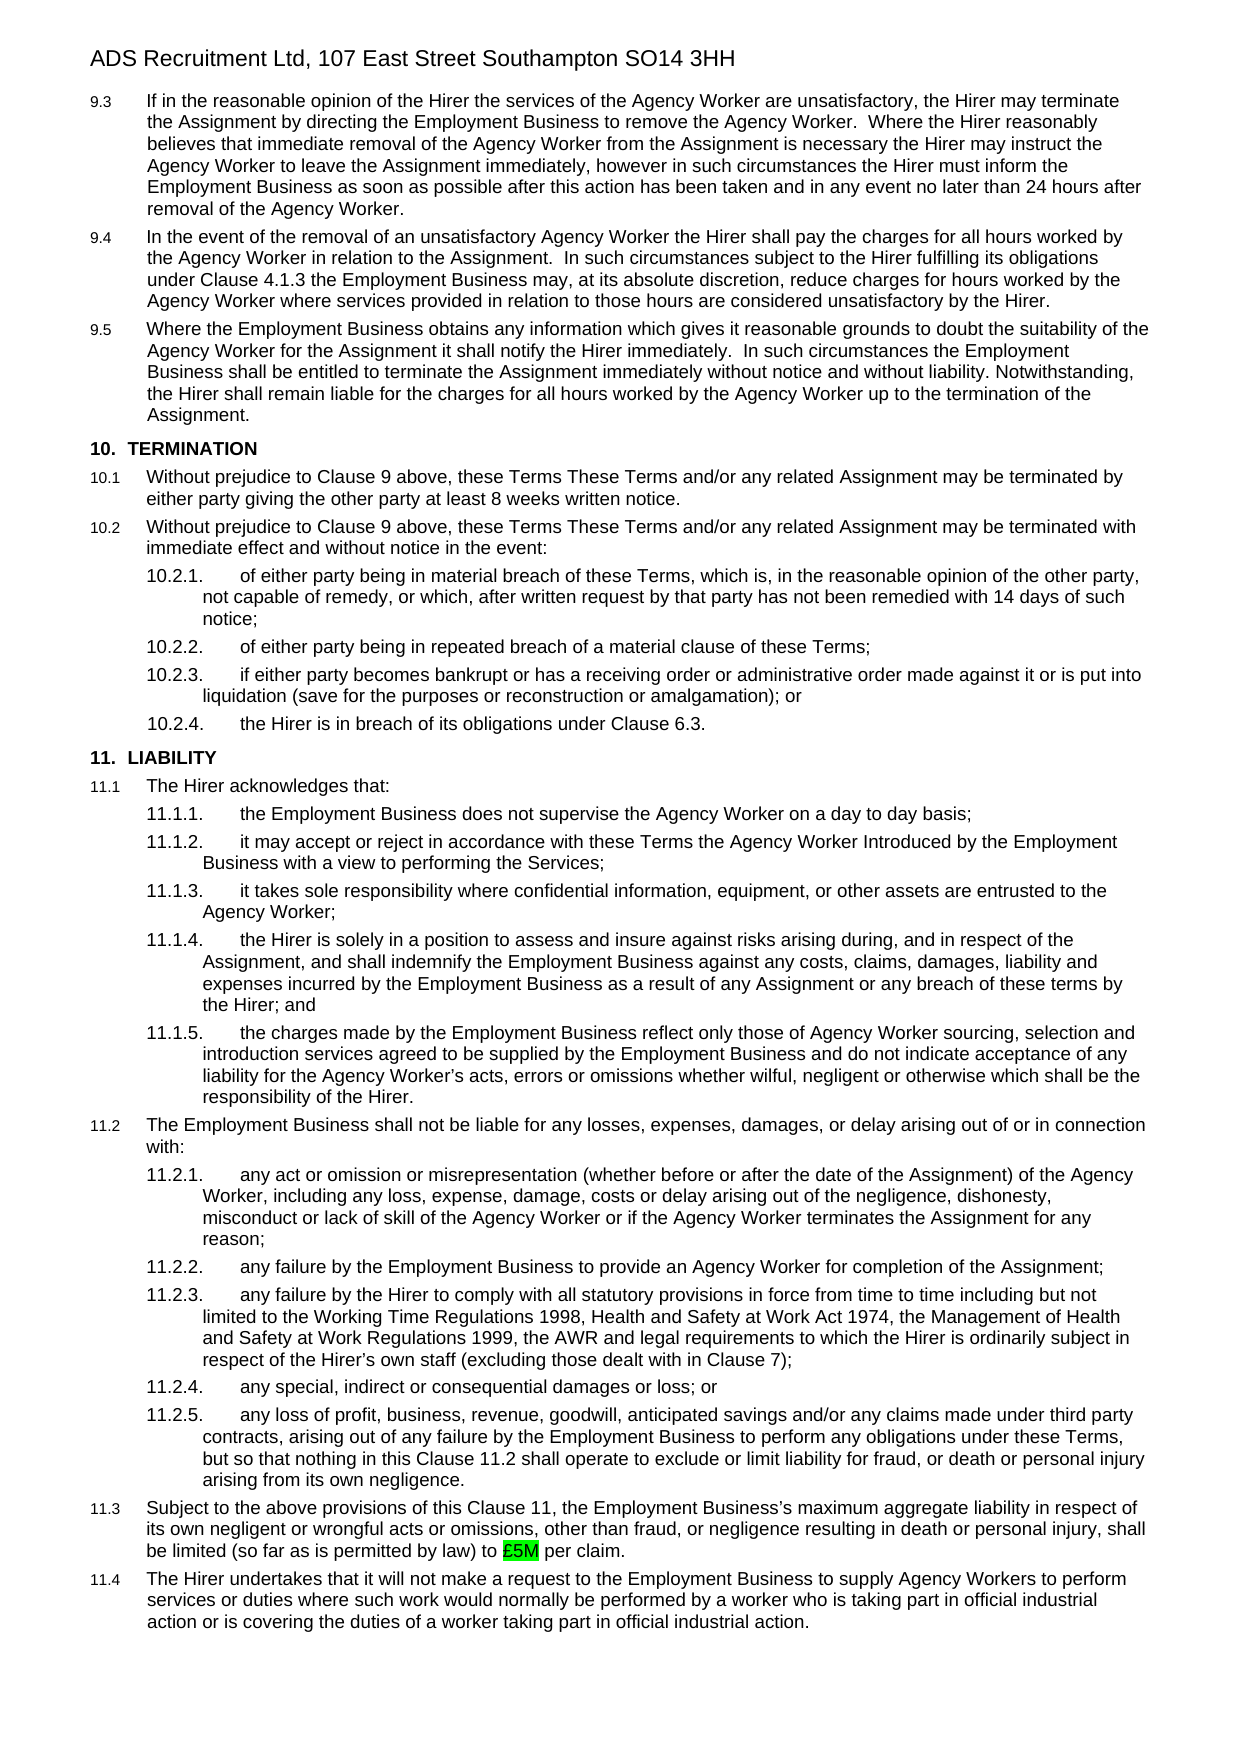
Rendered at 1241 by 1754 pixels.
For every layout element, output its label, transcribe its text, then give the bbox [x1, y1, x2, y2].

list the Hirer is in breach of its obligations under Clause 6.3. [147, 713, 1150, 734]
list of either party being in material breach of these Terms, which is, in the reasonable opinion of the other party, not capable of remedy, or which, after written request by that party has not been remedied with 14 days of such notice; [146, 565, 1150, 629]
list the charges made by the Employment Business reflect only those of Agency Worker sourcing, selection and introduction services agreed to be supplied by the Employment Business and do not indicate acceptance of any liability for the Agency Worker’s acts, errors or omissions whether wilful, negligent or otherwise which shall be the responsibility of the Hirer. [146, 1022, 1150, 1108]
list any act or omission or misrepresentation (whether before or after the date of the Assignment) of the Agency Worker, including any loss, expense, damage, costs or delay arising out of the negligence, dishonesty, misconduct or lack of skill of the Agency Worker or if the Agency Worker terminates the Assignment for any reason; [146, 1163, 1150, 1250]
list the Employment Business does not supervise the Agency Worker on a day to day basis; [146, 803, 1150, 824]
list it takes sole responsibility where confidential information, equipment, or other assets are entrusted to the Agency Worker; [146, 880, 1150, 923]
list it may accept or reject in accordance with these Terms the Agency Worker Introduced by the Employment Business with a view to performing the Services; [146, 830, 1150, 873]
list any failure by the Employment Business to provide an Agency Worker for completion of the Assignment; [146, 1256, 1150, 1278]
list any loss of profit, business, revenue, goodwill, anticipated savings and/or any claims made under third party contracts, arising out of any failure by the Employment Business to perform any obligations under these Terms, but so that nothing in this Clause 11.2 shall operate to exclude or limit liability for fraud, or death or personal injury arising from its own negligence. [146, 1404, 1150, 1490]
text The Hirer undertakes that it will not make a request to the Employment Business to supply Agency Workers to perform services or duties where such work would normally be performed by a worker who is taking part in official industrial action or is covering the duties of a worker taking part in official industrial action. [90, 1568, 1150, 1632]
list LIABILITY [90, 747, 1150, 768]
list the Hirer is solely in a position to assess and insure against risks arising during, and in respect of the Assignment, and shall indemnify the Employment Business against any costs, claims, damages, liability and expenses incurred by the Employment Business as a result of any Assignment or any breach of these terms by the Hirer; and [146, 929, 1150, 1015]
text Without prejudice to Clause 9 above, these Terms These Terms and/or any related Assignment may be terminated with immediate effect and without notice in the event: [90, 515, 1150, 558]
text Without prejudice to Clause 9 above, these Terms These Terms and/or any related Assignment may be terminated by either party giving the other party at least 8 weeks written notice. [90, 466, 1150, 509]
list TERMINATION [90, 438, 1150, 460]
text The Hirer acknowledges that: [90, 775, 1150, 796]
text If in the reasonable opinion of the Hirer the services of the Agency Worker are unsatisfactory, the Hirer may terminate the Assignment by directing the Employment Business to remove the Agency Worker. Where the Hirer reasonably believes that immediate removal of the Agency Worker from the Assignment is necessary the Hirer may instruct the Agency Worker to leave the Assignment immediately, however in such circumstances the Hirer must inform the Employment Business as soon as possible after this action has been taken and in any event no later than 24 hours after removal of the Agency Worker. [90, 90, 1150, 219]
list any special, indirect or consequential damages or loss; or [146, 1376, 1150, 1398]
list if either party becomes bankrupt or has a receiving order or administrative order made against it or is put into liquidation (save for the purposes or reconstruction or amalgamation); or [146, 663, 1150, 707]
text Where the Employment Business obtains any information which gives it reasonable grounds to doubt the suitability of the Agency Worker for the Assignment it shall notify the Hirer immediately. In such circumstances the Employment Business shall be entitled to terminate the Assignment immediately without notice and without liability. Notwithstanding, the Hirer shall remain liable for the charges for all hours worked by the Agency Worker up to the termination of the Assignment. [90, 318, 1150, 426]
list of either party being in repeated breach of a material clause of these Terms; [146, 636, 1150, 657]
text In the event of the removal of an unsatisfactory Agency Worker the Hirer shall pay the charges for all hours worked by the Agency Worker in relation to the Assignment. In such circumstances subject to the Hirer fulfilling its obligations under Clause 4.1.3 the Employment Business may, at its absolute discretion, reduce charges for hours worked by the Agency Worker where services provided in relation to those hours are considered unsatisfactory by the Hirer. [90, 225, 1150, 312]
text The Employment Business shall not be liable for any losses, expenses, damages, or delay arising out of or in connection with: [90, 1114, 1150, 1157]
list any failure by the Hirer to comply with all statutory provisions in force from time to time including but not limited to the Working Time Regulations 1998, Health and Safety at Work Act 1974, the Management of Health and Safety at Work Regulations 1999, the AWR and legal requirements to which the Hirer is ordinarily subject in respect of the Hirer’s own staff (excluding those dealt with in Clause 7); [146, 1284, 1150, 1370]
text Subject to the above provisions of this Clause 11, the Employment Business’s maximum aggregate liability in respect of its own negligent or wrongful acts or omissions, other than fraud, or negligence resulting in death or personal injury, shall be limited (so far as is permitted by law) to £5M per claim. [90, 1497, 1150, 1561]
